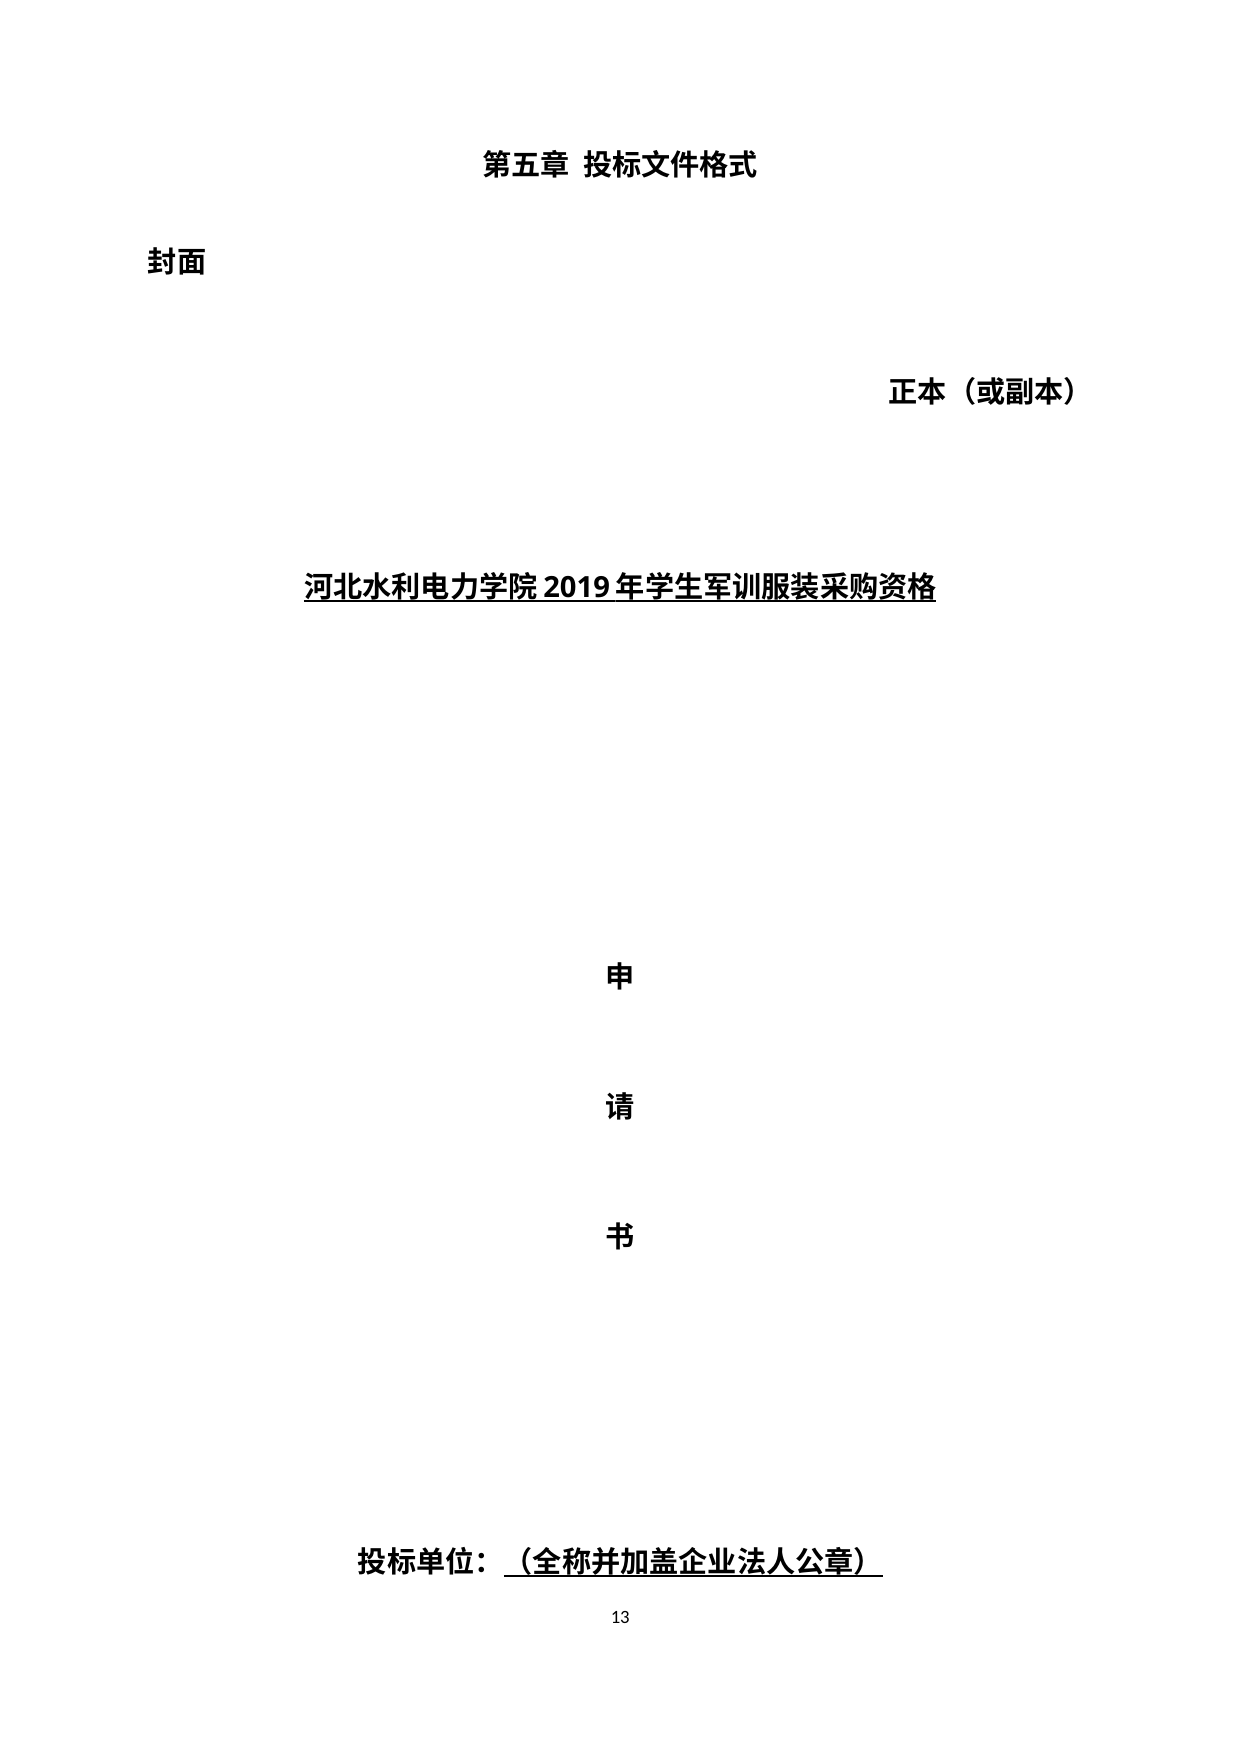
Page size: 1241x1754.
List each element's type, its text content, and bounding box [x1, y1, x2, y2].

text 河北水利电力学院2019年学生军训服装采购资格 [148, 553, 1093, 618]
text 请 [148, 1073, 1093, 1138]
text 第五章 投标文件格式 [148, 130, 1093, 195]
text 申 [148, 943, 1093, 1008]
text 封面 [148, 228, 1093, 293]
text 投标单位：（全称并加盖企业法人公章） [148, 1528, 1093, 1593]
text 正本（或副本） [148, 358, 1093, 423]
text 书 [148, 1203, 1093, 1268]
